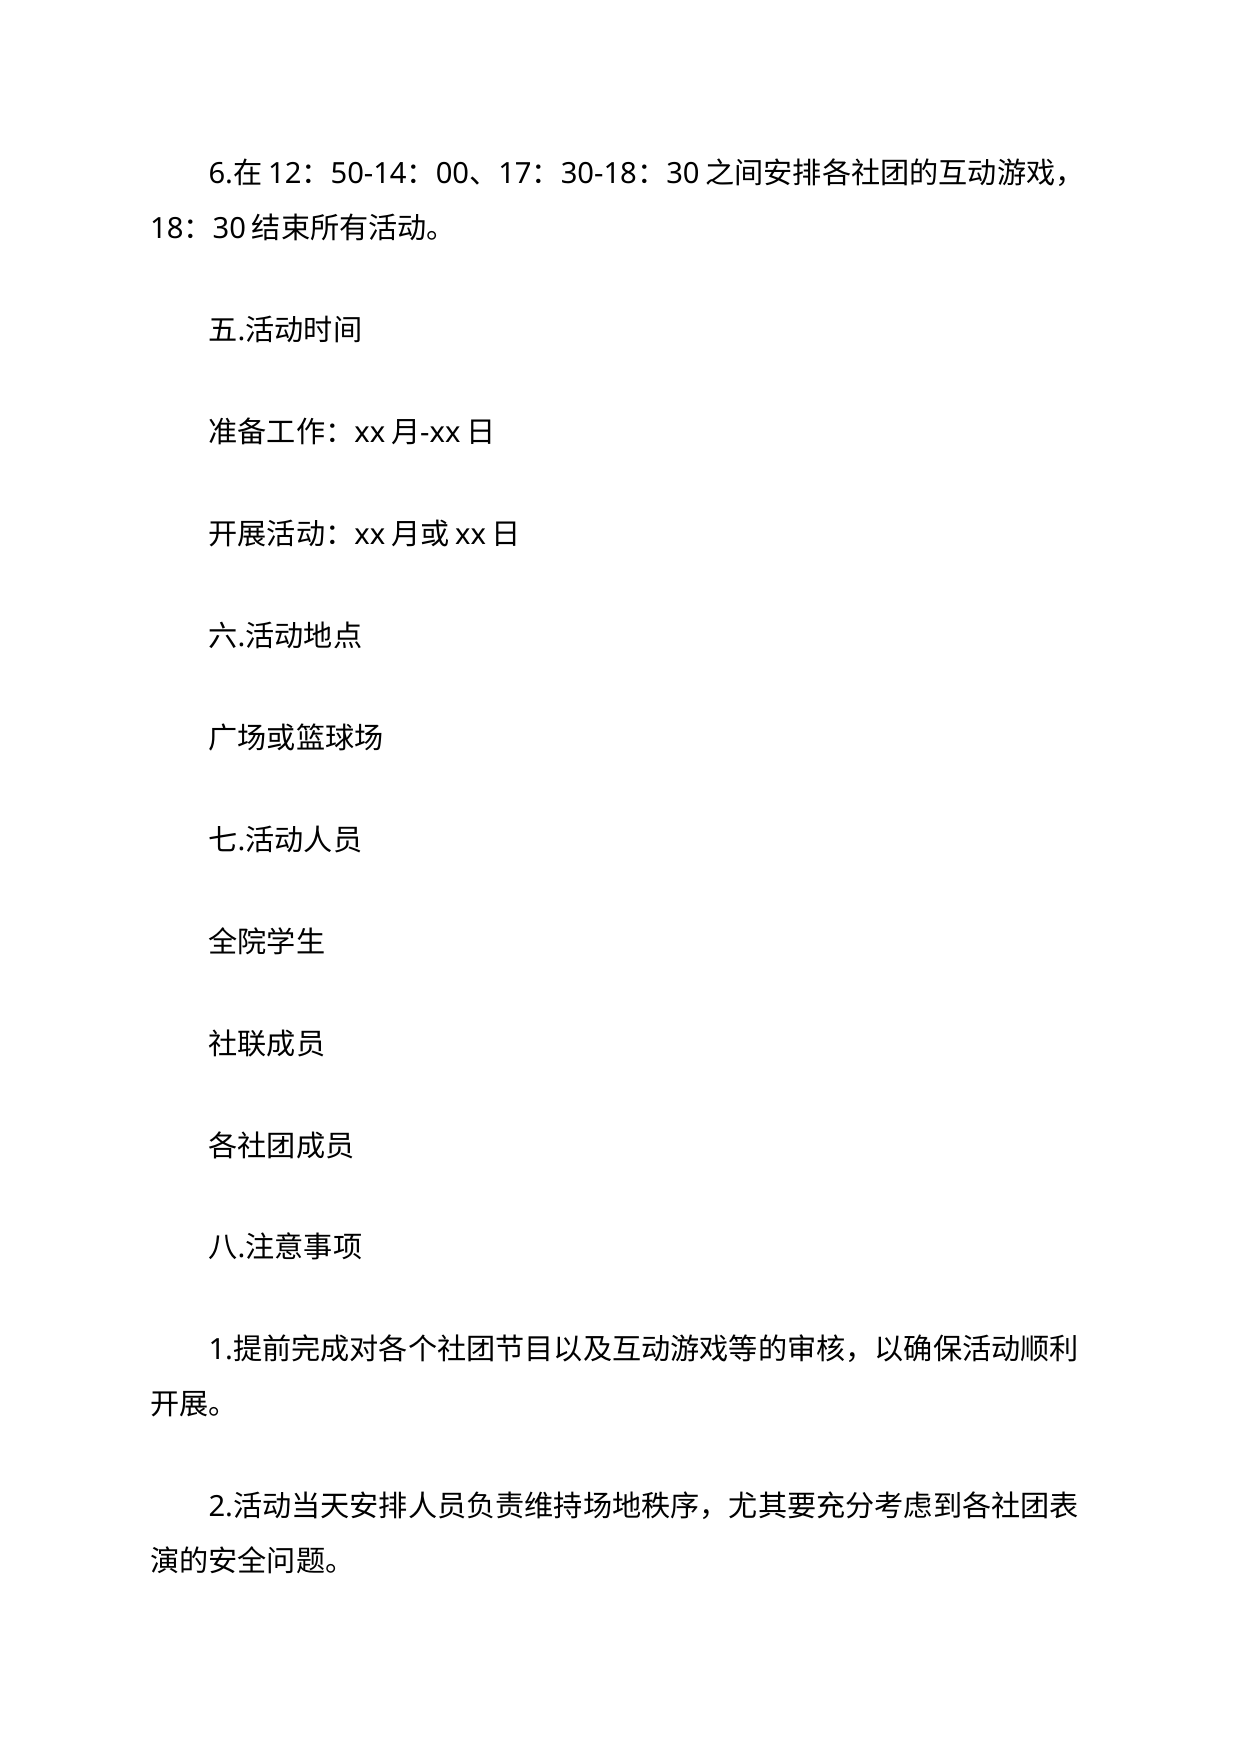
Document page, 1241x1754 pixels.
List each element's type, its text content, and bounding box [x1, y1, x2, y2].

text 六.活动地点 [150, 613, 1090, 655]
text 七.活动人员 [150, 817, 1090, 859]
text 准备工作：xx月-xx日 [150, 409, 1090, 451]
text 各社团成员 [150, 1122, 1090, 1164]
text 五.活动时间 [150, 307, 1090, 349]
text 开展活动：xx月或xx日 [150, 511, 1090, 553]
text 2.活动当天安排人员负责维持场地秩序，尤其要充分考虑到各社团表演的安全问题。 [150, 1483, 1090, 1580]
text 1.提前完成对各个社团节目以及互动游戏等的审核，以确保活动顺利开展。 [150, 1326, 1090, 1423]
text 6.在12：50-14：00、17：30-18：30之间安排各社团的互动游戏，18：30结束所有活动。 [150, 150, 1090, 247]
text 全院学生 [150, 919, 1090, 961]
text 社联成员 [150, 1020, 1090, 1063]
text 广场或篮球场 [150, 715, 1090, 757]
text 八.注意事项 [150, 1224, 1090, 1266]
